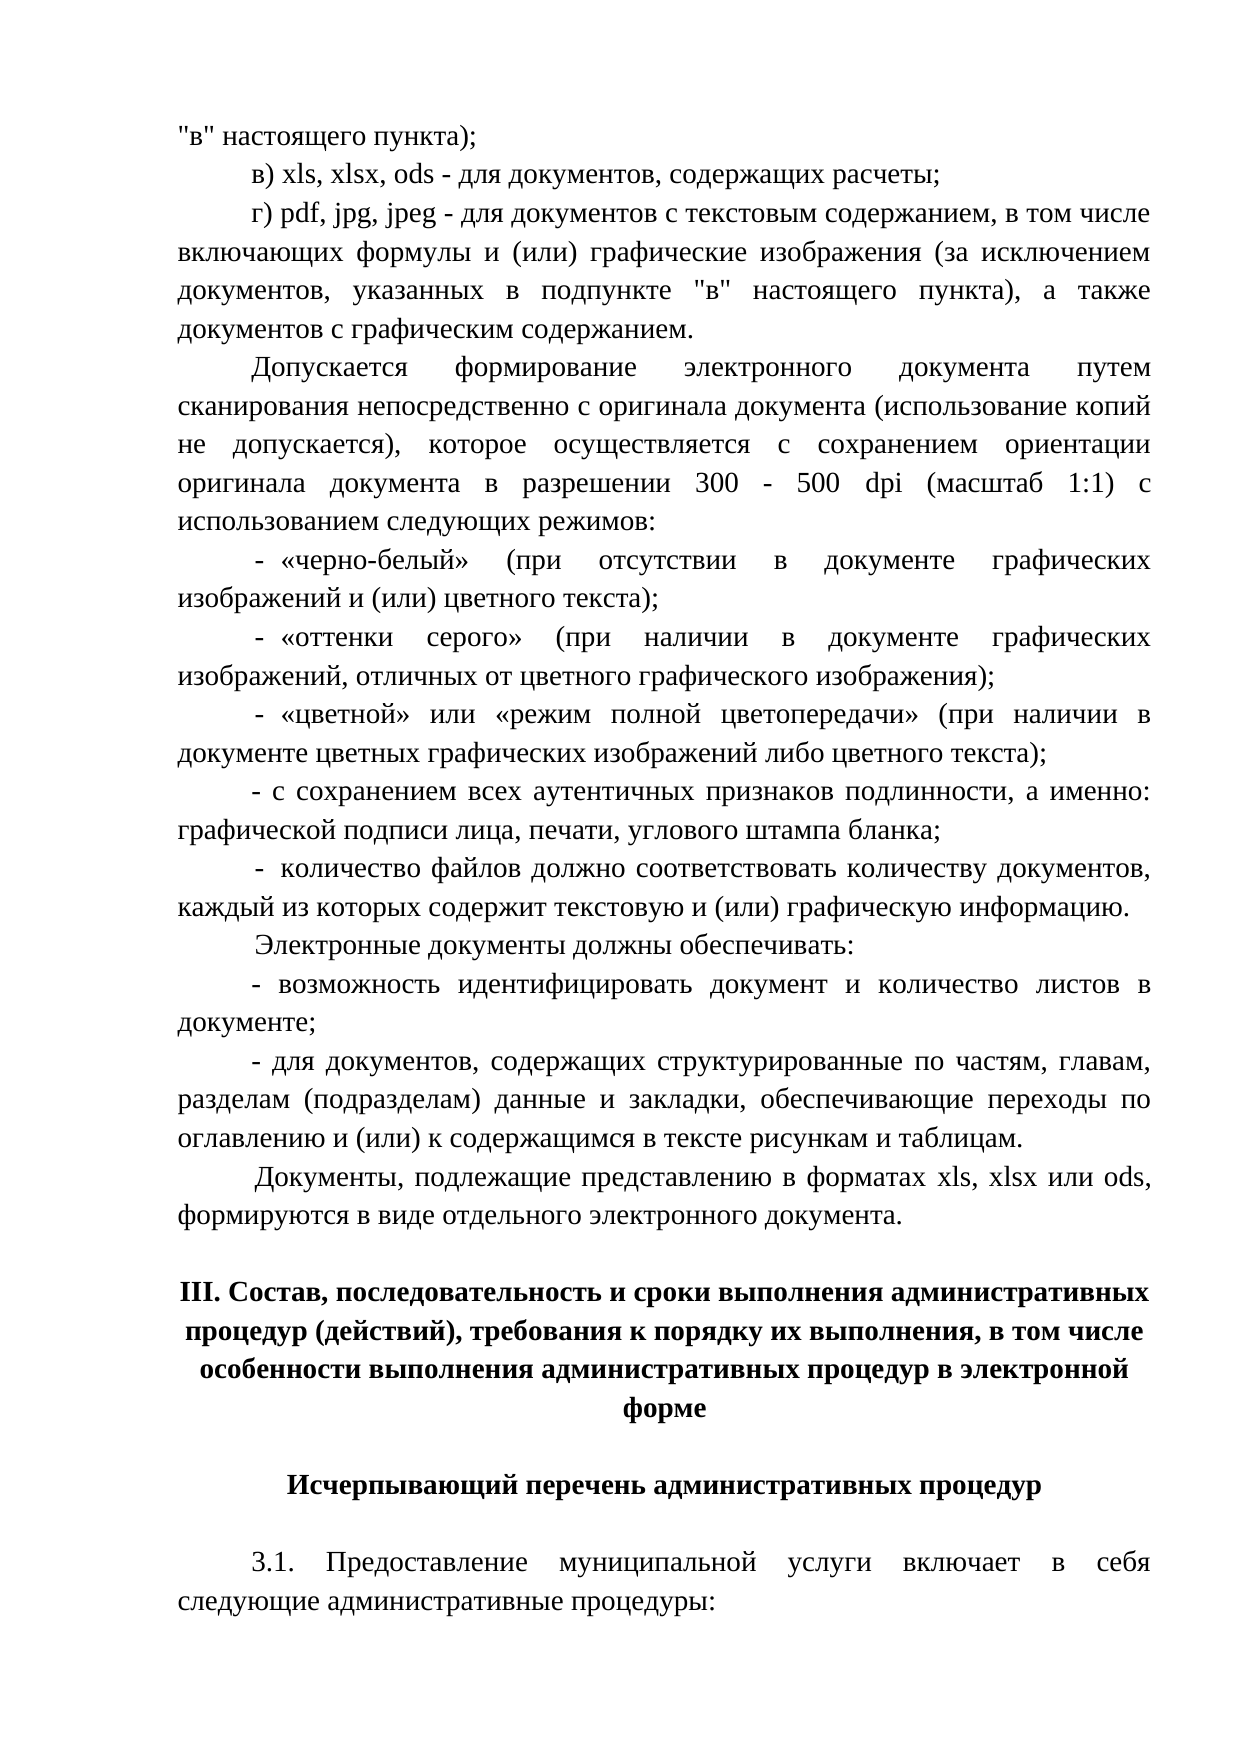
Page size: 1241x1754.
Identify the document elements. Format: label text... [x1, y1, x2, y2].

text - с сохранением всех аутентичных признаков подлинности, а именно: графической подписи лица, печати, углового штампа бланка; [177, 773, 1152, 845]
text Документы, подлежащие представлению в форматах xls, xlsx или ods, формируются в виде отдельного электронного документа. [177, 1159, 1152, 1231]
list «цветной» или «режим полной цветопередачи» (при наличии в документе цветных графических изображений либо цветного текста); [177, 696, 1152, 768]
text Допускается формирование электронного документа путем сканирования непосредственно с оригинала документа (использование копий не допускается), которое осуществляется с сохранением ориентации оригинала документа в разрешении 300 - 500 dpi (масштаб 1:1) с использованием следующих режимов: [177, 349, 1152, 537]
text 3.1. Предоставление муниципальной услуги включает в себя следующие административные процедуры: [177, 1544, 1152, 1616]
text Исчерпывающий перечень административных процедур [177, 1467, 1152, 1501]
text Электронные документы должны обеспечивать: [177, 927, 1152, 961]
text г) pdf, jpg, jpeg - для документов с текстовым содержанием, в том числе включающих формулы и (или) графические изображения (за исключением документов, указанных в подпункте "в" настоящего пункта), а также документов с графическим содержанием. [177, 195, 1152, 344]
list количество файлов должно соответствовать количеству документов, каждый из которых содержит текстовую и (или) графическую информацию. [177, 850, 1152, 922]
text - возможность идентифицировать документ и количество листов в документе; [177, 966, 1152, 1038]
list «оттенки серого» (при наличии в документе графических изображений, отличных от цветного графического изображения); [177, 619, 1152, 691]
text в) xls, xlsx, ods - для документов, содержащих расчеты; [177, 157, 1152, 190]
text - для документов, содержащих структурированные по частям, главам, разделам (подразделам) данные и закладки, обеспечивающие переходы по оглавлению и (или) к содержащимся в тексте рисункам и таблицам. [177, 1043, 1152, 1154]
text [177, 118, 1152, 152]
text III. Состав, последовательность и сроки выполнения административных процедур (действий), требования к порядку их выполнения, в том числе особенности выполнения административных процедур в электронной форме [177, 1274, 1152, 1423]
list «черно-белый» (при отсутствии в документе графических изображений и (или) цветного текста); [177, 542, 1152, 614]
